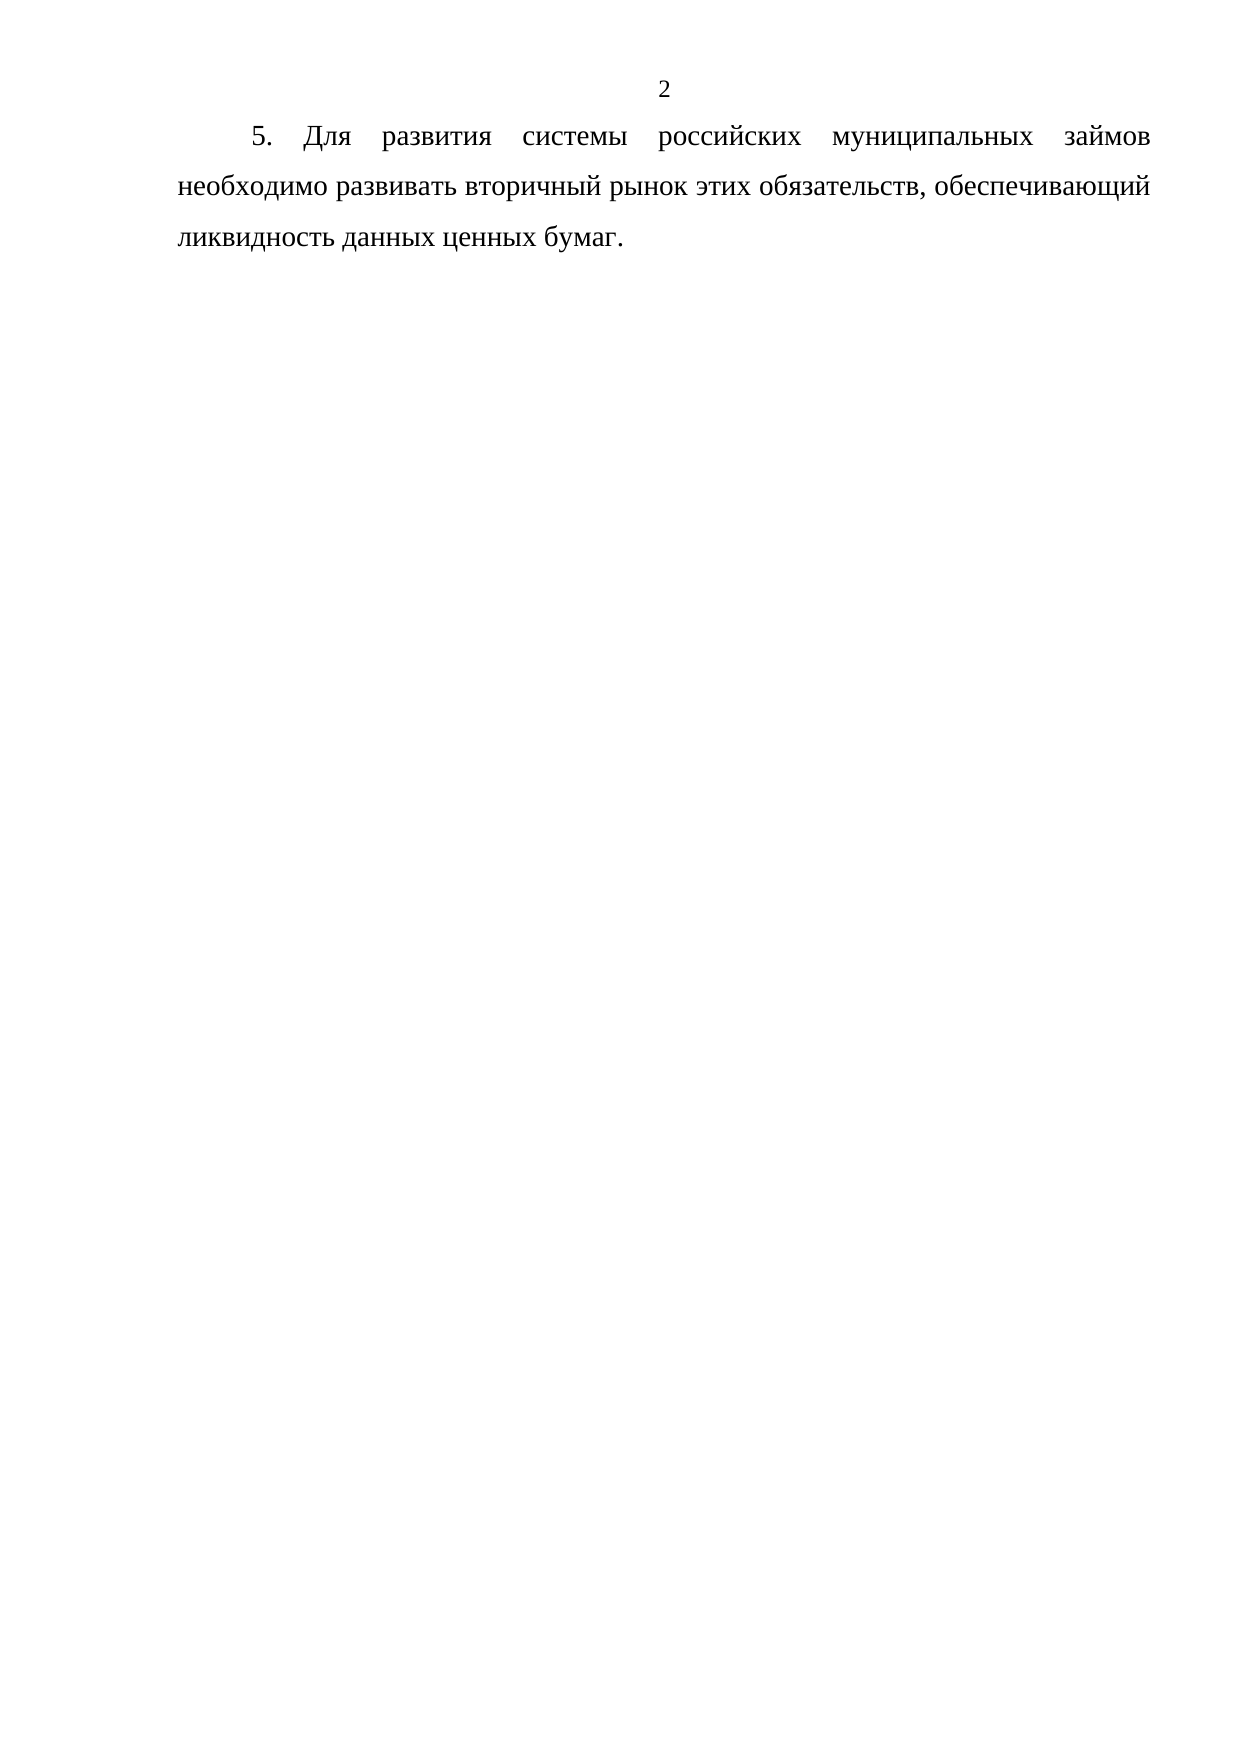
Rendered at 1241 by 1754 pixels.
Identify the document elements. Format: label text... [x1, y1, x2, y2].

text 5. Для развития системы российских муниципальных займов необходимо развивать вторичный рынок этих обязательств, обеспечивающий ликвидность данных ценных бумаг. [177, 118, 1152, 252]
